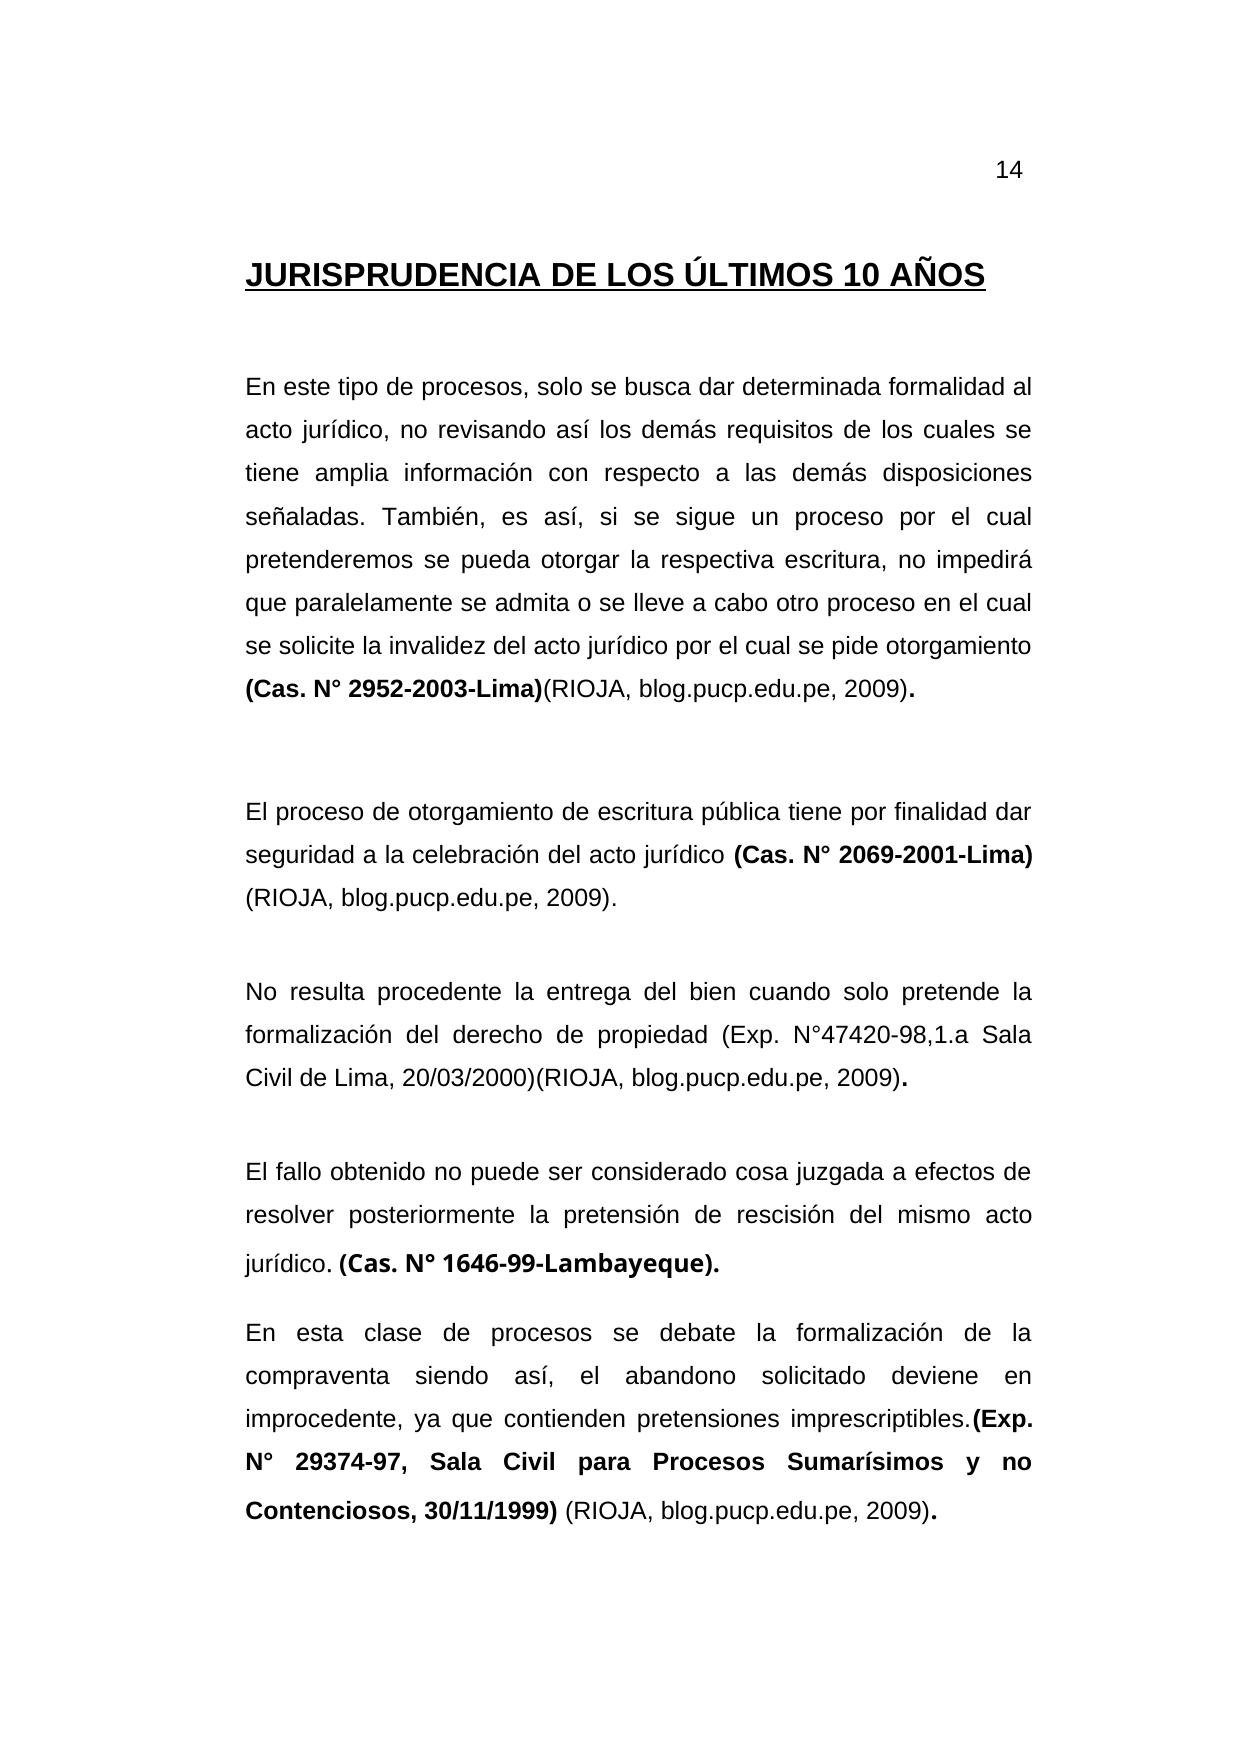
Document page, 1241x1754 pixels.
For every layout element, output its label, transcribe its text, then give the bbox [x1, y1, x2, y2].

text 14 [245, 154, 1033, 183]
text En esta clase de procesos se debate la formalización de la compraventa siendo así, el abandono solicitado deviene en improcedente, ya que contienden pretensiones imprescriptibles.(Exp. N° 29374-97, Sala Civil para Procesos Sumarísimos y no Contenciosos, 30/11/1999) . [245, 1318, 1033, 1527]
text JURISPRUDENCIA DE LOS ÚLTIMOS 10 AÑOS [245, 255, 1033, 294]
text El proceso de otorgamiento de escritura pública tiene por finalidad dar seguridad a la celebración del acto jurídico (Cas. N° 2069-2001-Lima). [245, 797, 1033, 912]
text No resulta procedente la entrega del bien cuando solo pretende la formalización del derecho de propiedad (Exp. N°47420-98,1.a Sala Civil de Lima, 20/03/2000). [245, 977, 1033, 1092]
text El fallo obtenido no puede ser considerado cosa juzgada a efectos de resolver posteriormente la pretensión de rescisión del mismo acto jurídico. (Cas. N° 1646-99-Lambayeque). [245, 1157, 1033, 1280]
text En este tipo de procesos, solo se busca dar determinada formalidad al acto jurídico, no revisando así los demás requisitos de los cuales se tiene amplia información con respecto a las demás disposiciones señaladas. También, es así, si se sigue un proceso por el cual pretenderemos se pueda otorgar la respectiva escritura, no impedirá que paralelamente se admita o se lleve a cabo otro proceso en el cual se solicite la invalidez del acto jurídico por el cual se pide otorgamiento (Cas. N° 2952-2003-Lima). [245, 372, 1033, 703]
